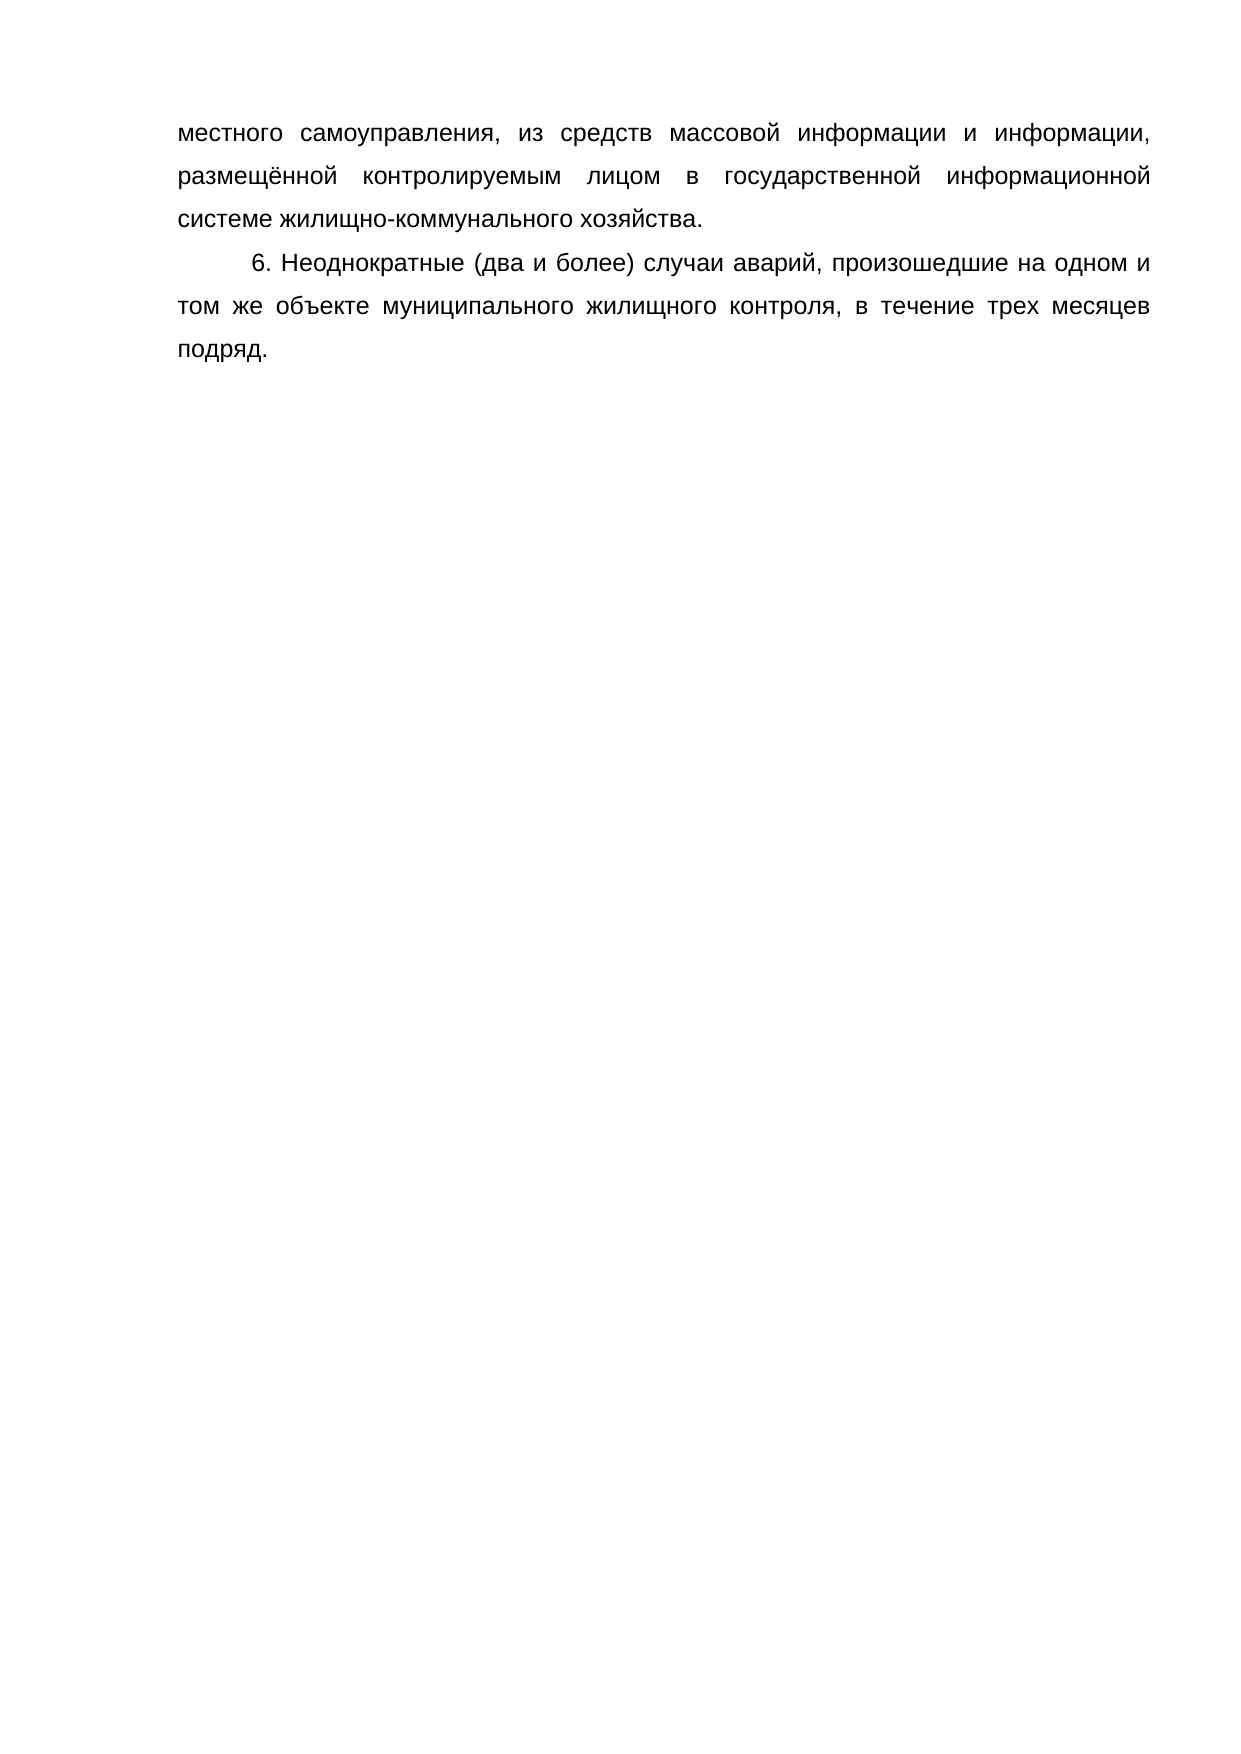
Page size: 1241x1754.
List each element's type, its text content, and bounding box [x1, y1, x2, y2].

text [177, 118, 1152, 233]
text 6. Неоднократные (два и более) случаи аварий, произошедшие на одном и том же объекте муниципального жилищного контроля, в течение трех месяцев подряд. [177, 247, 1152, 362]
